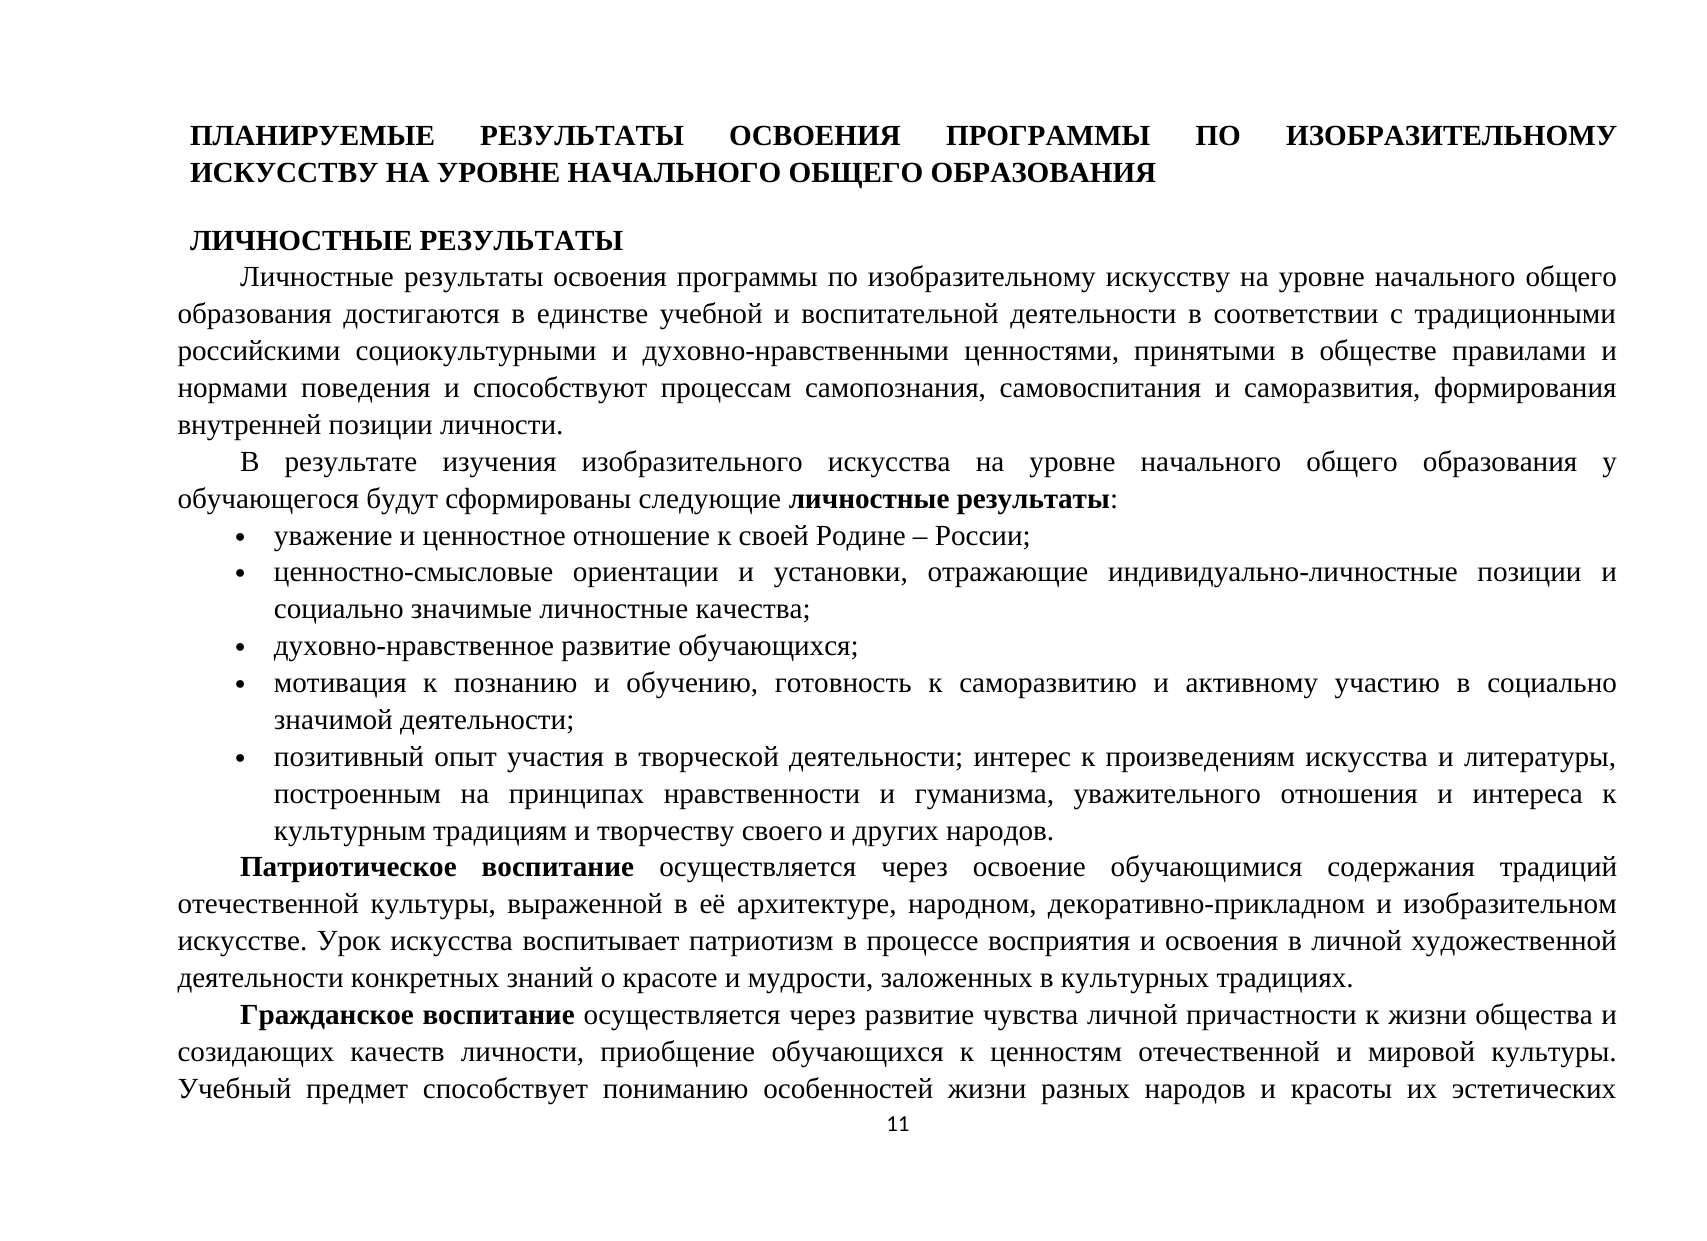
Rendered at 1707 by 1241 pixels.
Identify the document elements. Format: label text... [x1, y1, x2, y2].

text Личностные результаты освоения программы по изобразительному искусству на уровне начального общего образования достигаются в единстве учебной и воспитательной деятельности в соответствии с традиционными российскими социокультурными и духовно-нравственными ценностями, принятыми в обществе правилами и нормами поведения и способствуют процессам самопознания, самовоспитания и саморазвития, формирования внутренней позиции личности. [177, 259, 1618, 441]
list уважение и ценностное отношение к своей Родине – России; [236, 518, 1618, 551]
list мотивация к познанию и обучению, готовность к саморазвитию и активному участию в социально значимой деятельности; [236, 665, 1618, 736]
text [177, 997, 1618, 1104]
list ценностно-смысловые ориентации и установки, отражающие индивидуально-личностные позиции и социально значимые личностные качества; [236, 554, 1618, 625]
text В результате изучения изобразительного искусства на уровне начального общего образования у обучающегося будут сформированы следующие личностные результаты: [177, 444, 1618, 514]
list духовно-нравственное развитие обучающихся; [236, 628, 1618, 662]
text ЛИЧНОСТНЫЕ РЕЗУЛЬТАТЫ [190, 223, 1618, 256]
text Патриотическое воспитание осуществляется через освоение обучающимися содержания традиций отечественной культуры, выраженной в её архитектуре, народном, декоративно-прикладном и изобразительном искусстве. Урок искусства воспитывает патриотизм в процессе восприятия и освоения в личной художественной деятельности конкретных знаний о красоте и мудрости, заложенных в культурных традициях. [177, 849, 1618, 994]
list позитивный опыт участия в творческой деятельности; интерес к произведениям искусства и литературы, построенным на принципах нравственности и гуманизма, уважительного отношения и интереса к культурным традициям и творчеству своего и других народов. [236, 739, 1618, 846]
text ​ПЛАНИРУЕМЫЕ РЕЗУЛЬТАТЫ ОСВОЕНИЯ ПРОГРАММЫ ПО ИЗОБРАЗИТЕЛЬНОМУ ИСКУССТВУ НА УРОВНЕ НАЧАЛЬНОГО ОБЩЕГО ОБРАЗОВАНИЯ [190, 118, 1618, 188]
